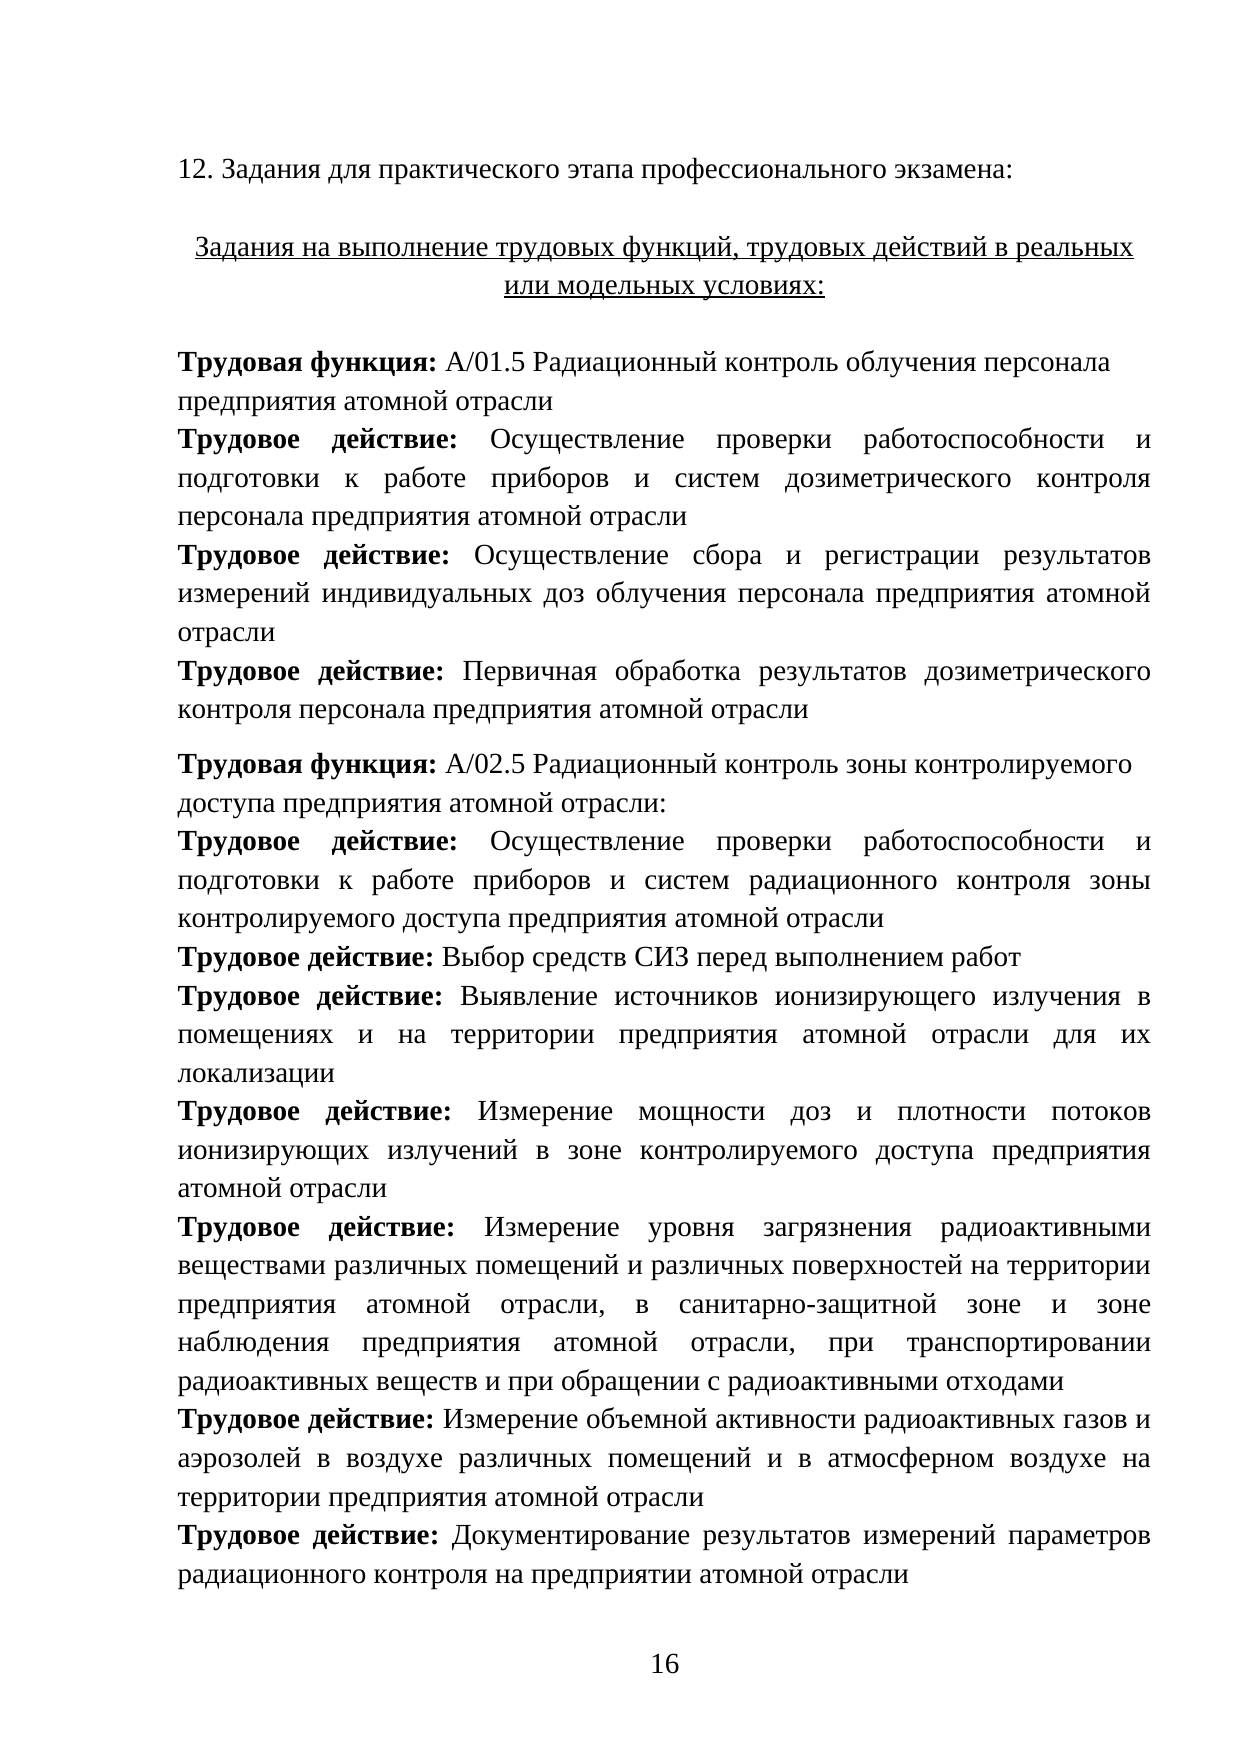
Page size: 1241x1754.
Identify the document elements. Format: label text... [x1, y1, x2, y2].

text Трудовое действие: Измерение объемной активности радиоактивных газов и аэрозолей в воздухе различных помещений и в атмосферном воздухе на территории предприятия атомной отрасли [177, 1402, 1152, 1512]
text 12. Задания для практического этапа профессионального экзамена: [177, 152, 1152, 185]
text Трудовое действие: Документирование результатов измерений параметров радиационного контроля на предприятии атомной отрасли [177, 1517, 1152, 1589]
text Трудовое действие: Осуществление проверки работоспособности и подготовки к работе приборов и систем дозиметрического контроля персонала предприятия атомной отрасли [177, 421, 1152, 532]
text Трудовое действие: Выбор средств СИЗ перед выполнением работ [177, 939, 1152, 973]
text Трудовое действие: Осуществление сбора и регистрации результатов измерений индивидуальных доз облучения персонала предприятия атомной отрасли [177, 537, 1152, 648]
text Трудовое действие: Выявление источников ионизирующего излучения в помещениях и на территории предприятия атомной отрасли для их локализации [177, 978, 1152, 1088]
text Задания на выполнение трудовых функций, трудовых действий в реальных или модельных условиях: [177, 229, 1152, 301]
text Трудовая функция: А/01.5 Радиационный контроль облучения персонала предприятия атомной отрасли [177, 344, 1152, 416]
text Трудовое действие: Измерение уровня загрязнения радиоактивными веществами различных помещений и различных поверхностей на территории предприятия атомной отрасли, в санитарно-защитной зоне и зоне наблюдения предприятия атомной отрасли, при транспортировании радиоактивных веществ и при обращении с радиоактивными отходами [177, 1209, 1152, 1397]
text Трудовая функция: А/02.5 Радиационный контроль зоны контролируемого доступа предприятия атомной отрасли: [177, 746, 1152, 818]
text Трудовое действие: Осуществление проверки работоспособности и подготовки к работе приборов и систем радиационного контроля зоны контролируемого доступа предприятия атомной отрасли [177, 823, 1152, 934]
text Трудовое действие: Первичная обработка результатов дозиметрического контроля персонала предприятия атомной отрасли [177, 653, 1152, 725]
text Трудовое действие: Измерение мощности доз и плотности потоков ионизирующих излучений в зоне контролируемого доступа предприятия атомной отрасли [177, 1093, 1152, 1204]
